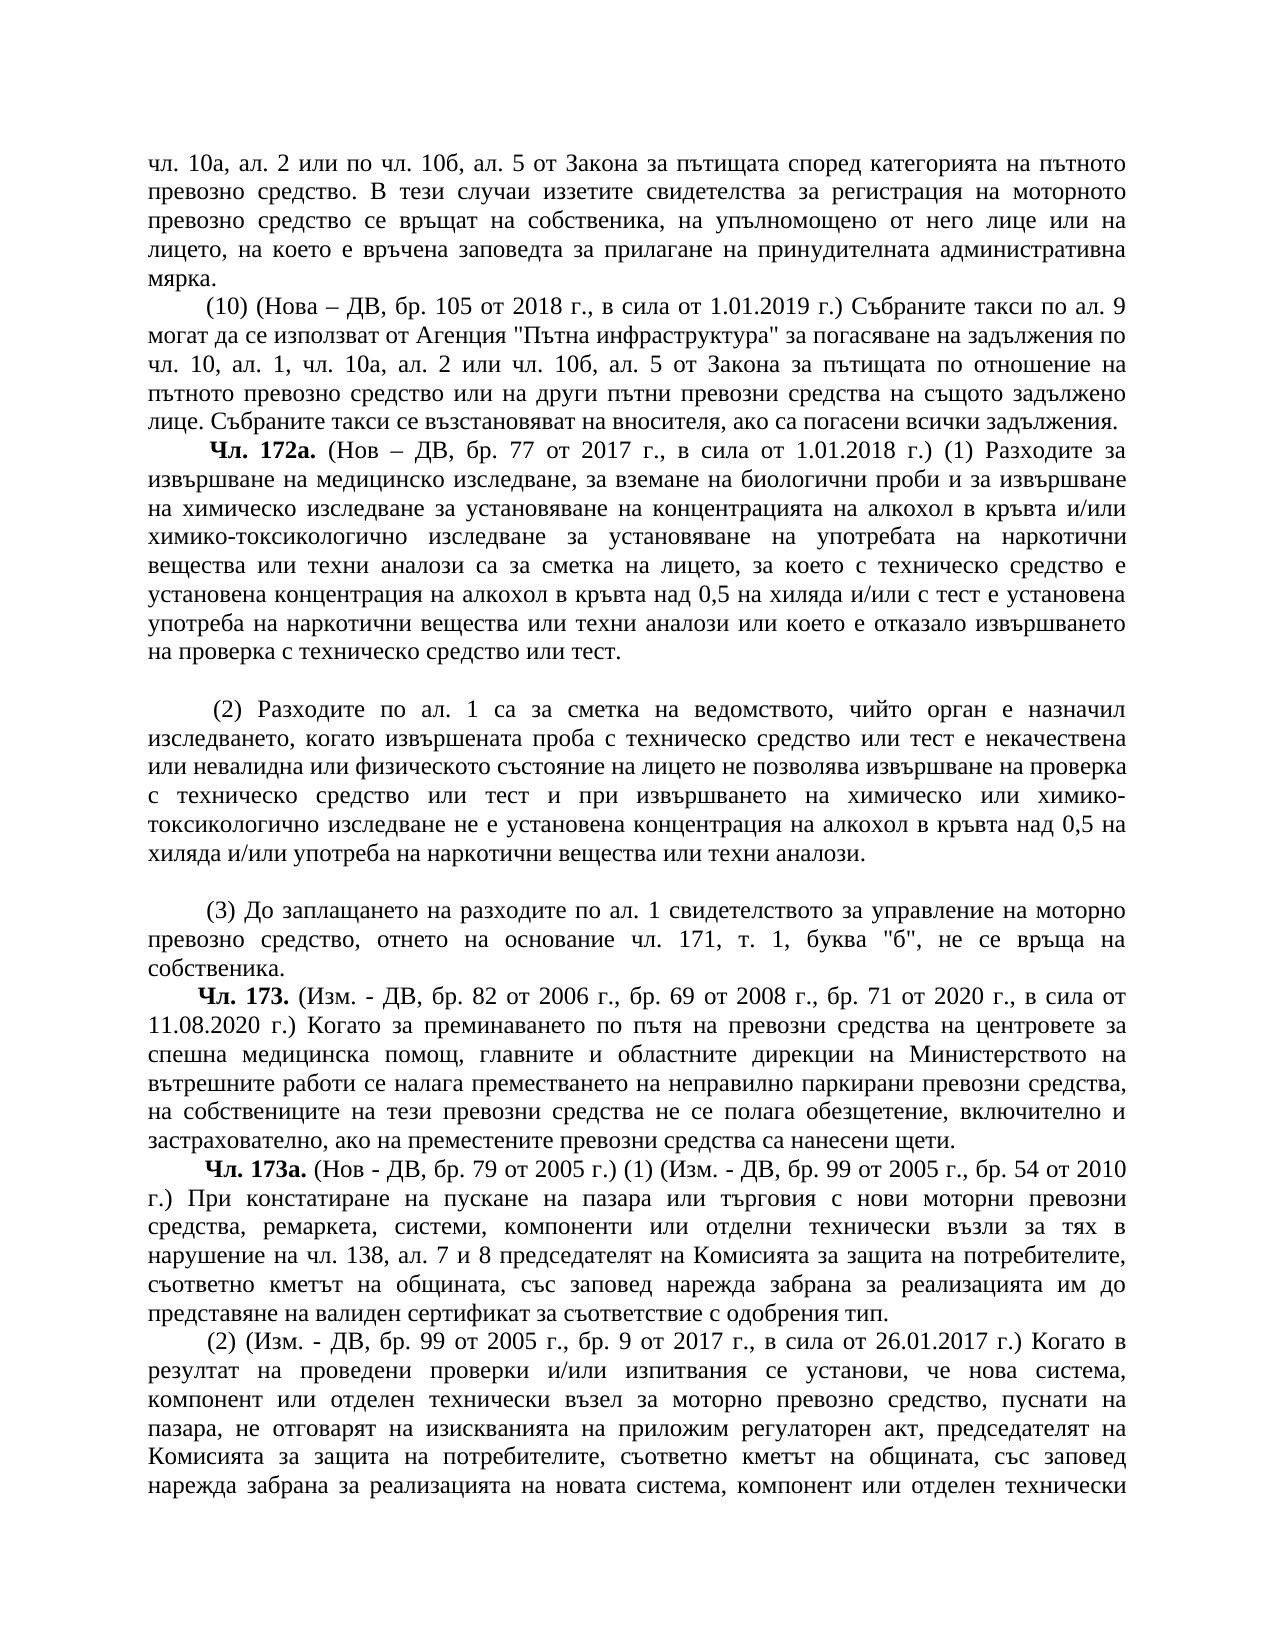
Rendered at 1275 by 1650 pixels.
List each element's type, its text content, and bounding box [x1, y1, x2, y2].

text (10) (Нова – ДВ, бр. 105 от 2018 г., в сила от 1.01.2019 г.) Събраните такси по ал. 9 могат да се използват от Агенция "Пътна инфраструктура" за погасяване на задължения по чл. 10, ал. 1, чл. 10а, ал. 2 или чл. 10б, ал. 5 от Закона за пътищата по отношение на пътното превозно средство или на други пътни превозни средства на същото задължено лице. Събраните такси се възстановяват на вносителя, ако са погасени всички задължения. [148, 291, 1127, 435]
text (2) Разходите по ал. 1 са за сметка на ведомството, чийто орган е назначил изследването, когато извършената проба с техническо средство или тест е некачествена или невалидна или физическото състояние на лицето не позволява извършване на проверка с техническо средство или тест и при извършването на химическо или химико-токсикологично изследване не е установена концентрация на алкохол в кръвта над 0,5 на хиляда и/или употреба на наркотични вещества или техни аналози. [148, 694, 1127, 866]
text Чл. 173а. (Нов - ДВ, бр. 79 от 2005 г.) (1) (Изм. - ДВ, бр. 99 от 2005 г., бр. 54 от 2010 г.) При констатиране на пускане на пазара или търговия с нови моторни превозни средства, ремаркета, системи, компоненти или отделни технически възли за тях в нарушение на чл. 138, ал. 7 и 8 председателят на Комисията за защита на потребителите, съответно кметът на общината, със заповед нарежда забрана за реализацията им до представяне на валиден сертификат за съответствие с одобрения тип. [148, 1154, 1127, 1326]
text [148, 1326, 1127, 1499]
text Чл. 173. (Изм. - ДВ, бр. 82 от 2006 г., бр. 69 от 2008 г., бр. 71 от 2020 г., в сила от 11.08.2020 г.) Когато за преминаването по пътя на превозни средства на центровете за спешна медицинска помощ, главните и областните дирекции на Министерството на вътрешните работи се налага преместването на неправилно паркирани превозни средства, на собствениците на тези превозни средства не се полага обезщетение, включително и застрахователно, ако на преместените превозни средства са нанесени щети. [148, 981, 1127, 1154]
text Чл. 172а. (Нов – ДВ, бр. 77 от 2017 г., в сила от 1.01.2018 г.) (1) Разходите за извършване на медицинско изследване, за вземане на биологични проби и за извършване на химическо изследване за установяване на концентрацията на алкохол в кръвта и/или химико-токсикологично изследване за установяване на употребата на наркотични вещества или техни аналози са за сметка на лицето, за което с техническо средство е установена концентрация на алкохол в кръвта над 0,5 на хиляда и/или с тест е установена употреба на наркотични вещества или техни аналози или което е отказало извършването на проверка с техническо средство или тест. [148, 435, 1127, 665]
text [148, 148, 1127, 291]
text (3) До заплащането на разходите по ал. 1 свидетелството за управление на моторно превозно средство, отнето на основание чл. 171, т. 1, буква "б", не се връща на собственика. [148, 895, 1127, 981]
